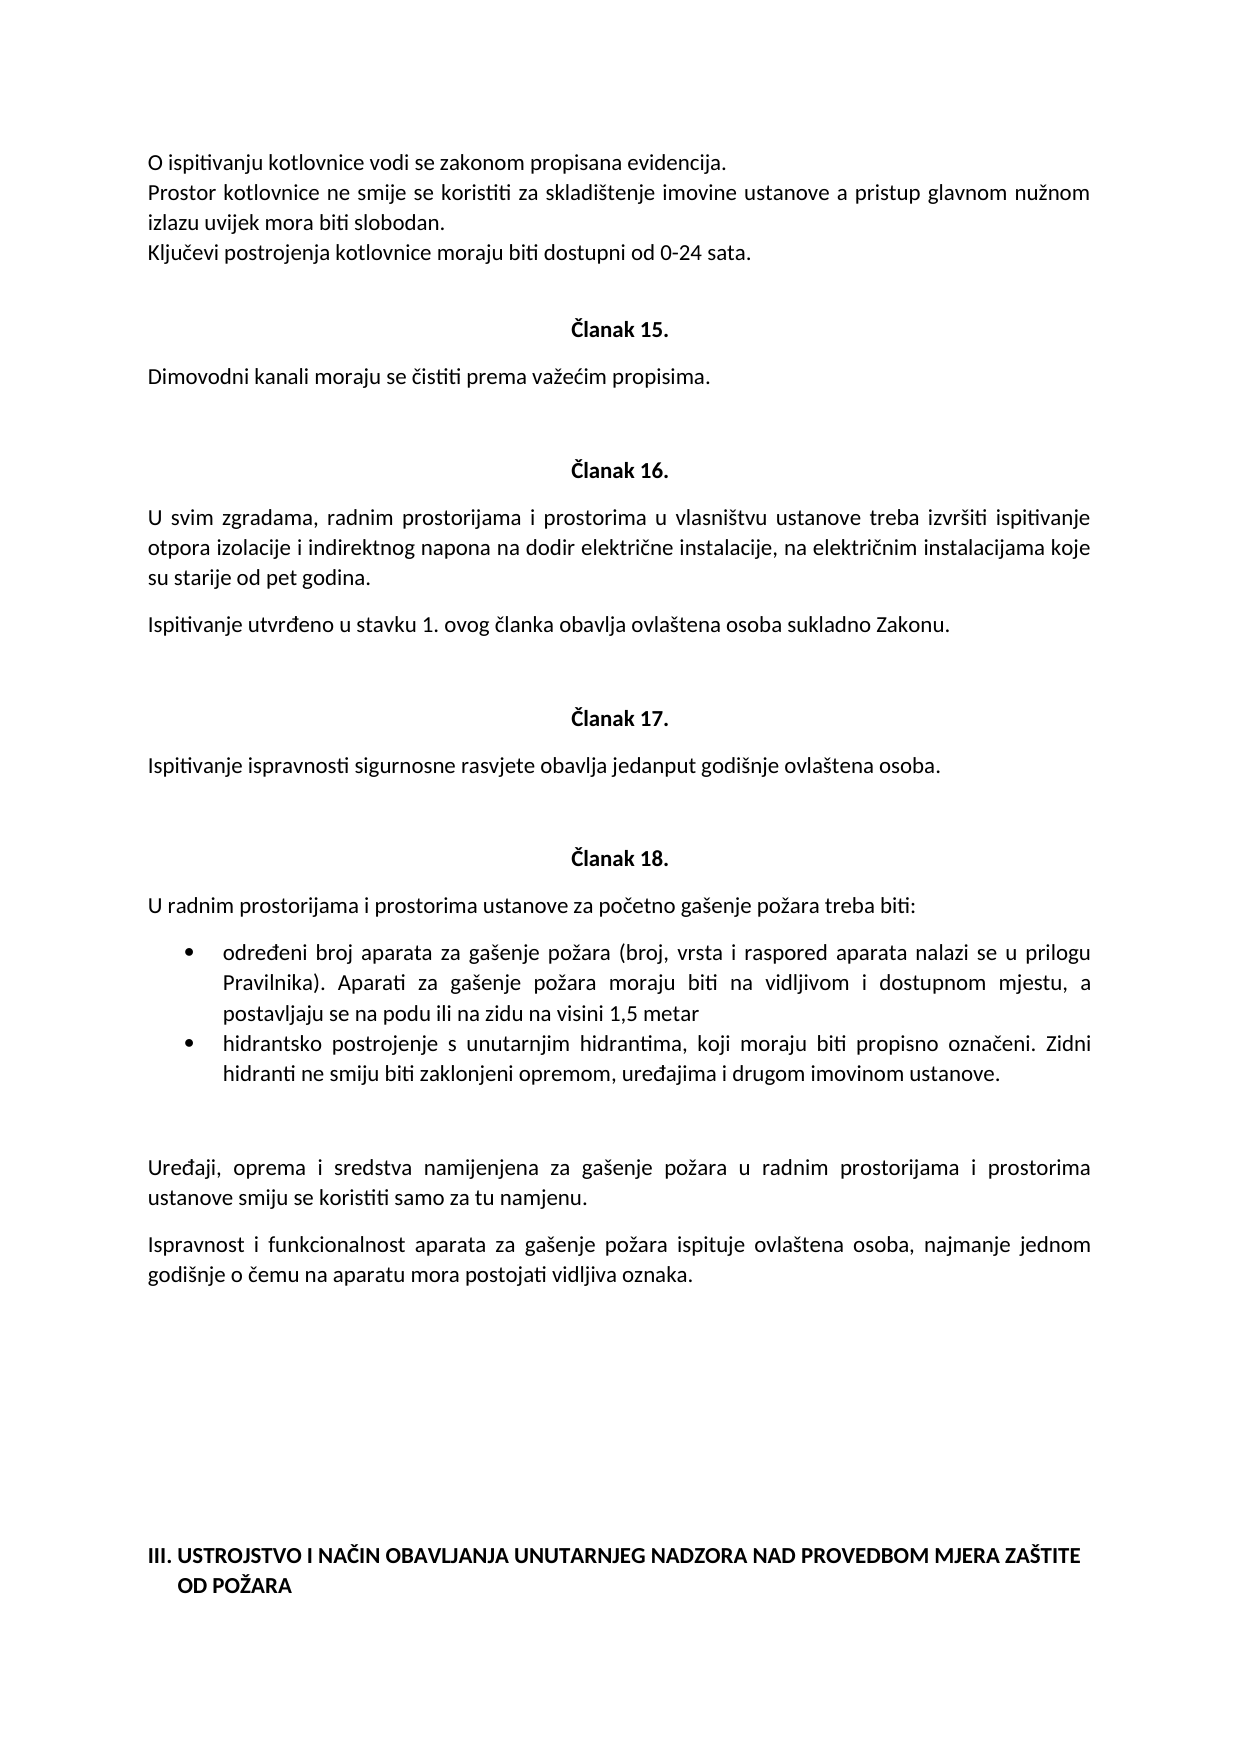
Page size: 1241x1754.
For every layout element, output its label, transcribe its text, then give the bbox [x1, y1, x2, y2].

text Članak 18. [148, 844, 1093, 872]
text Članak 17. [148, 704, 1093, 732]
text Ispitivanje ispravnosti sigurnosne rasvjete obavlja jedanput godišnje ovlaštena osoba. [148, 751, 1093, 779]
text Članak 16. [148, 456, 1093, 484]
text U radnim prostorijama i prostorima ustanove za početno gašenje požara treba biti: [148, 891, 1093, 919]
text III. USTROJSTVO I NAČIN OBAVLJANJA UNUTARNJEG NADZORA NAD PROVEDBOM MJERA ZAŠTITE OD POŽARA [148, 1541, 1093, 1599]
text O ispitivanju kotlovnice vodi se zakonom propisana evidencija. [148, 148, 1093, 176]
text Ispitivanje utvrđeno u stavku 1. ovog članka obavlja ovlaštena osoba sukladno Zakonu. [148, 610, 1093, 638]
text Uređaji, oprema i sredstva namijenjena za gašenje požara u radnim prostorijama i prostorima ustanove smiju se koristiti samo za tu namjenu. [148, 1153, 1093, 1211]
list hidrantsko postrojenje s unutarnjim hidrantima, koji moraju biti propisno označeni. Zidni hidranti ne smiju biti zaklonjeni opremom, uređajima i drugom imovinom ustanove. [185, 1029, 1093, 1087]
text Ispravnost i funkcionalnost aparata za gašenje požara ispituje ovlaštena osoba, najmanje jednom godišnje o čemu na aparatu mora postojati vidljiva oznaka. [148, 1230, 1093, 1288]
text Članak 15. [148, 315, 1093, 343]
text Ključevi postrojenja kotlovnice moraju biti dostupni od 0-24 sata. [148, 238, 1093, 266]
text U svim zgradama, radnim prostorijama i prostorima u vlasništvu ustanove treba izvršiti ispitivanje otpora izolacije i indirektnog napona na dodir električne instalacije, na električnim instalacijama koje su starije od pet godina. [148, 503, 1093, 591]
list određeni broj aparata za gašenje požara (broj, vrsta i raspored aparata nalazi se u prilogu Pravilnika). Aparati za gašenje požara moraju biti na vidljivom i dostupnom mjestu, a postavljaju se na podu ili na zidu na visini 1,5 metar [185, 938, 1093, 1027]
text Prostor kotlovnice ne smije se koristiti za skladištenje imovine ustanove a pristup glavnom nužnom izlazu uvijek mora biti slobodan. [148, 178, 1093, 236]
text Dimovodni kanali moraju se čistiti prema važećim propisima. [148, 362, 1093, 390]
